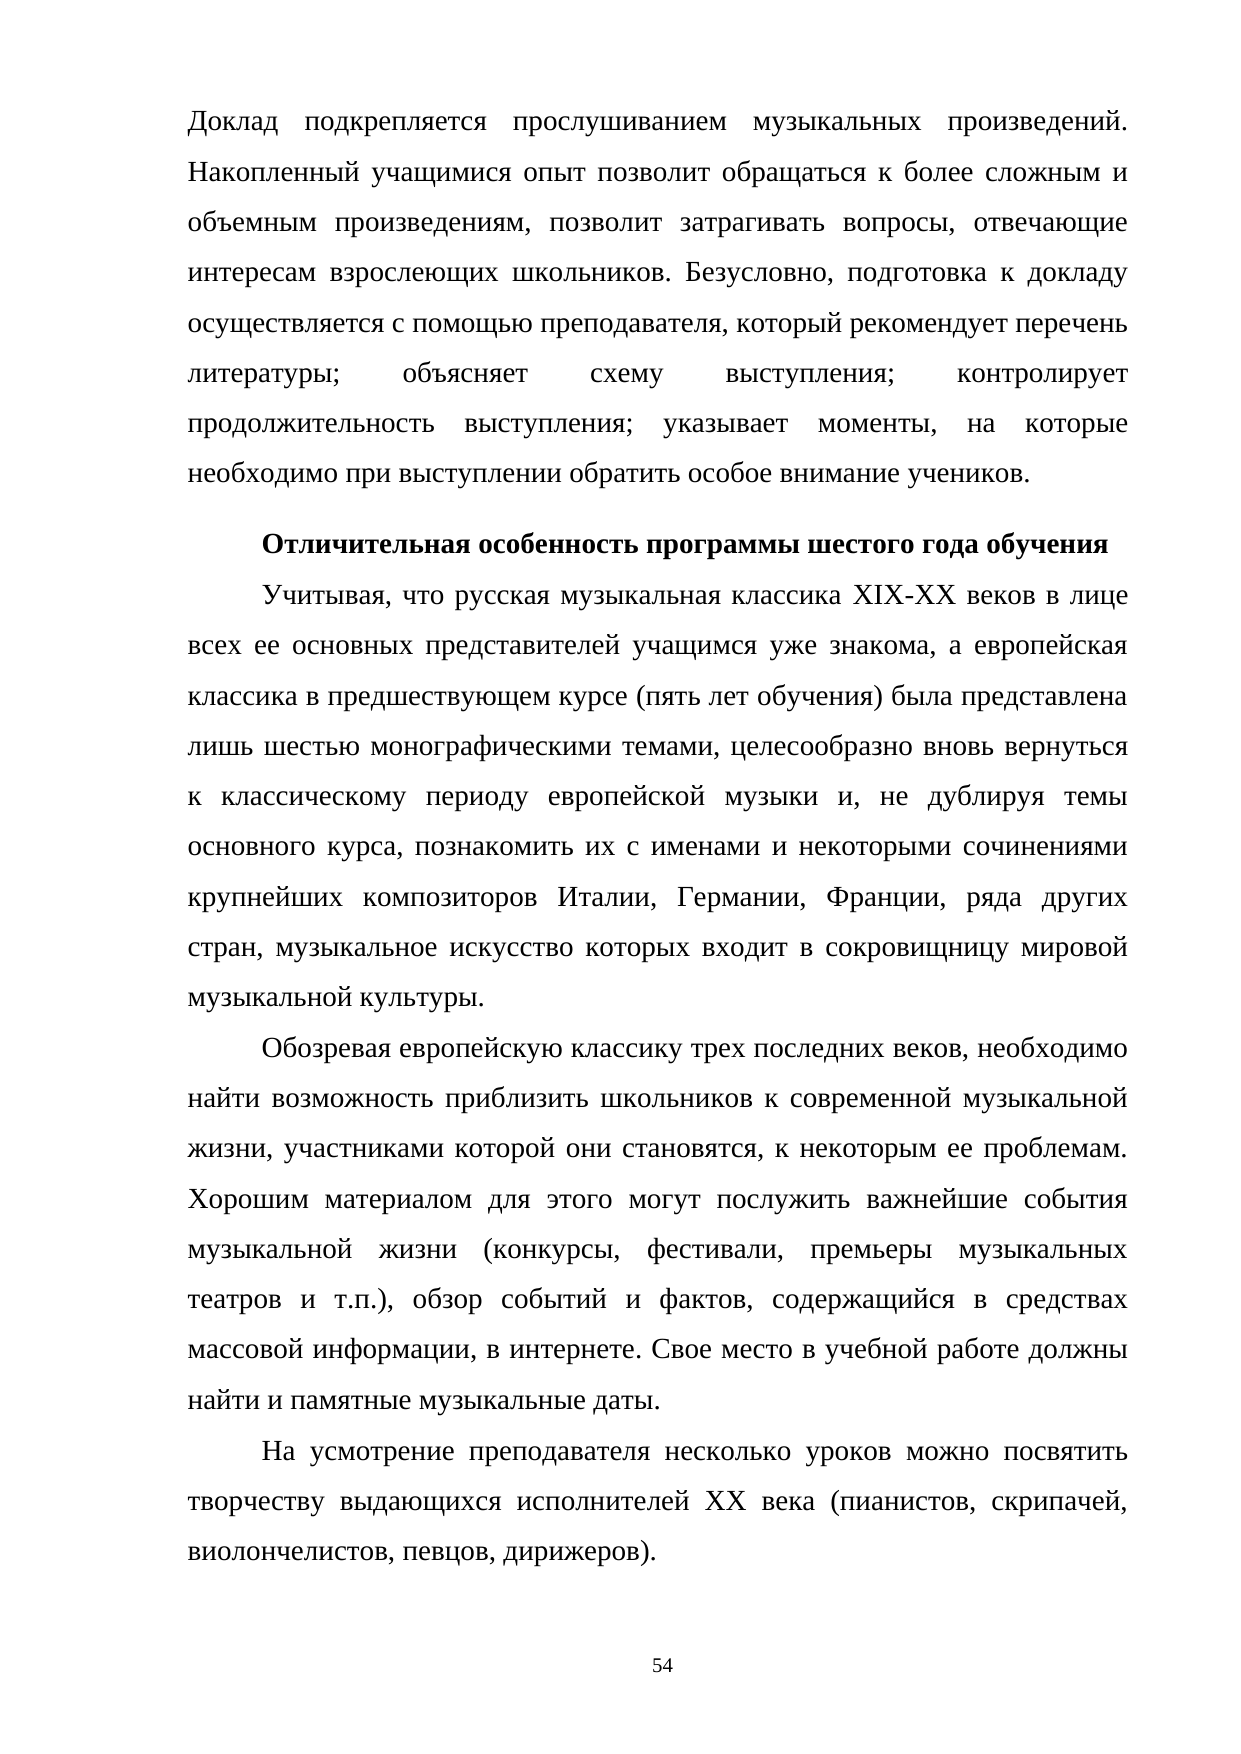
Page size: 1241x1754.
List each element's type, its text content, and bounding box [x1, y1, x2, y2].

text Обозревая европейскую классику трех последних веков, необходимо найти возможность приблизить школьников к современной музыкальной жизни, участниками которой они становятся, к некоторым ее проблемам. Хорошим материалом для этого могут послужить важнейшие события музыкальной жизни (конкурсы, фестивали, премьеры музыкальных театров и т.п.), обзор событий и фактов, содержащийся в средствах массовой информации, в интернете. Свое место в учебной работе должны найти и памятные музыкальные даты. [187, 1030, 1128, 1416]
text Учитывая, что русская музыкальная классика XIX-XX веков в лице всех ее основных представителей учащимся уже знакома, а европейская классика в предшествующем курсе (пять лет обучения) была представлена лишь шестью монографическими темами, целесообразно вновь вернуться к классическому периоду европейской музыки и, не дублируя темы основного курса, познакомить их с именами и некоторыми сочинениями крупнейших композиторов Италии, Германии, Франции, ряда других стран, музыкальное искусство которых входит в сокровищницу мировой музыкальной культуры. [187, 577, 1129, 1013]
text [187, 103, 1129, 489]
text Отличительная особенность программы шестого года обучения [187, 526, 1129, 560]
text На усмотрение преподавателя несколько уроков можно посвятить творчеству выдающихся исполнителей ХХ века (пианистов, скрипачей, виолончелистов, певцов, дирижеров). [187, 1433, 1129, 1567]
